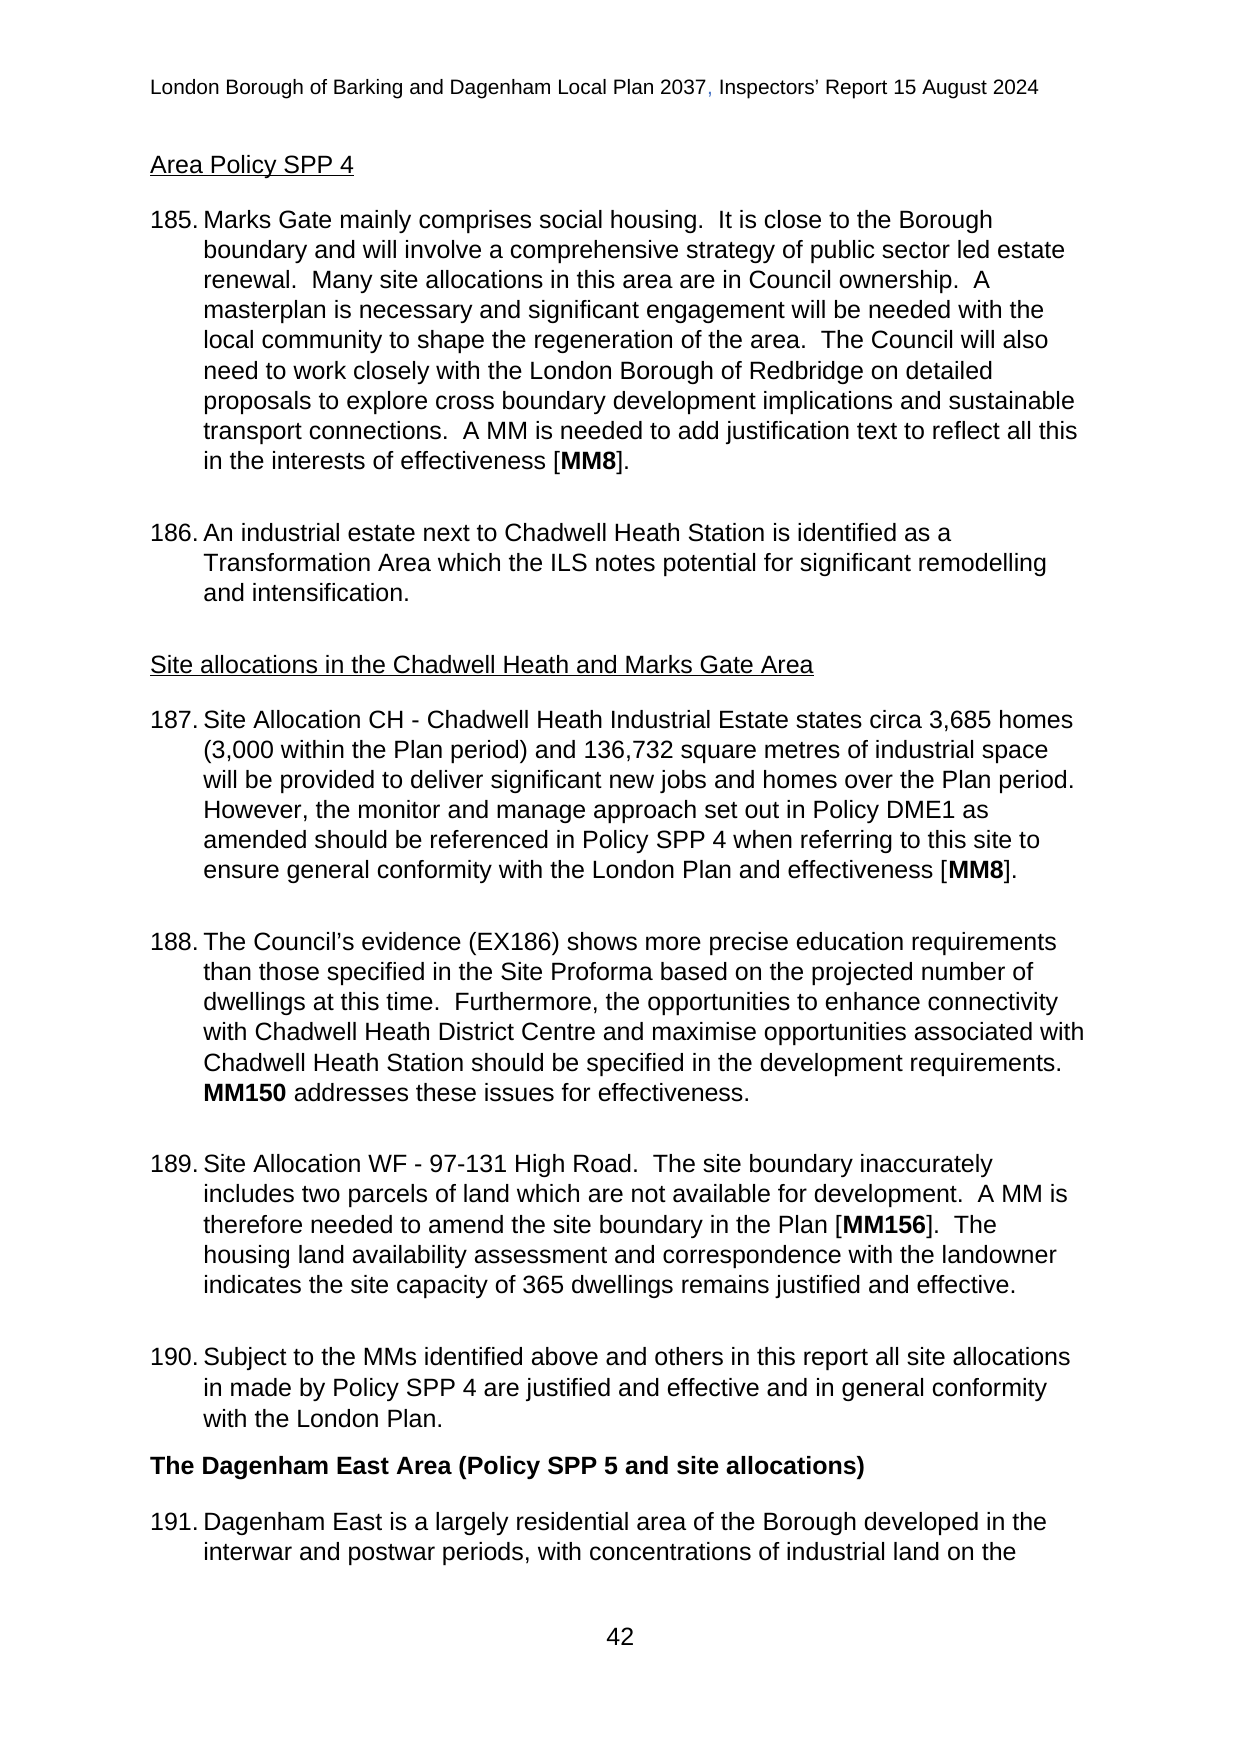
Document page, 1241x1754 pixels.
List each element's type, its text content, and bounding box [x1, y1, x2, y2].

list Subject to the MMs identified above and others in this report all site allocations in made by Policy SPP 4 are justified and effective and in general conformity with the London Plan. [150, 1342, 1090, 1432]
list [150, 1506, 1090, 1565]
subtitle The Dagenham East Area (Policy SPP 5 and site allocations) [150, 1451, 1090, 1480]
list An industrial estate next to Chadwell Heath Station is identified as a Transformation Area which the ILS notes potential for significant remodelling and intensification. [150, 518, 1090, 607]
subtitle Area Policy SPP 4 [150, 150, 1090, 179]
list Marks Gate mainly comprises social housing. It is close to the Borough boundary and will involve a comprehensive strategy of public sector led estate renewal. Many site allocations in this area are in Council ownership. A masterplan is necessary and significant engagement will be needed with the local community to shape the regeneration of the area. The Council will also need to work closely with the London Borough of Redbridge on detailed proposals to explore cross boundary development implications and sustainable transport connections. A MM is needed to add justification text to reflect all this in the interests of effectiveness [MM8]. [150, 205, 1090, 475]
list Site Allocation WF - 97-131 High Road. The site boundary inaccurately includes two parcels of land which are not available for development. A MM is therefore needed to amend the site boundary in the Plan [MM156]. The housing land availability assessment and correspondence with the landowner indicates the site capacity of 365 dwellings remains justified and effective. [150, 1149, 1090, 1298]
list Site Allocation CH - Chadwell Heath Industrial Estate states circa 3,685 homes (3,000 within the Plan period) and 136,732 square metres of industrial space will be provided to deliver significant new jobs and homes over the Plan period. However, the monitor and manage approach set out in Policy DME1 as amended should be referenced in Policy SPP 4 when referring to this site to ensure general conformity with the London Plan and effectiveness [MM8]. [150, 705, 1090, 884]
subtitle Site allocations in the Chadwell Heath and Marks Gate Area [150, 650, 1090, 678]
list The Council’s evidence (EX186) shows more precise education requirements than those specified in the Site Proforma based on the projected number of dwellings at this time. Furthermore, the opportunities to enhance connectivity with Chadwell Heath District Centre and maximise opportunities associated with Chadwell Heath Station should be specified in the development requirements. MM150 addresses these issues for effectiveness. [150, 927, 1090, 1106]
